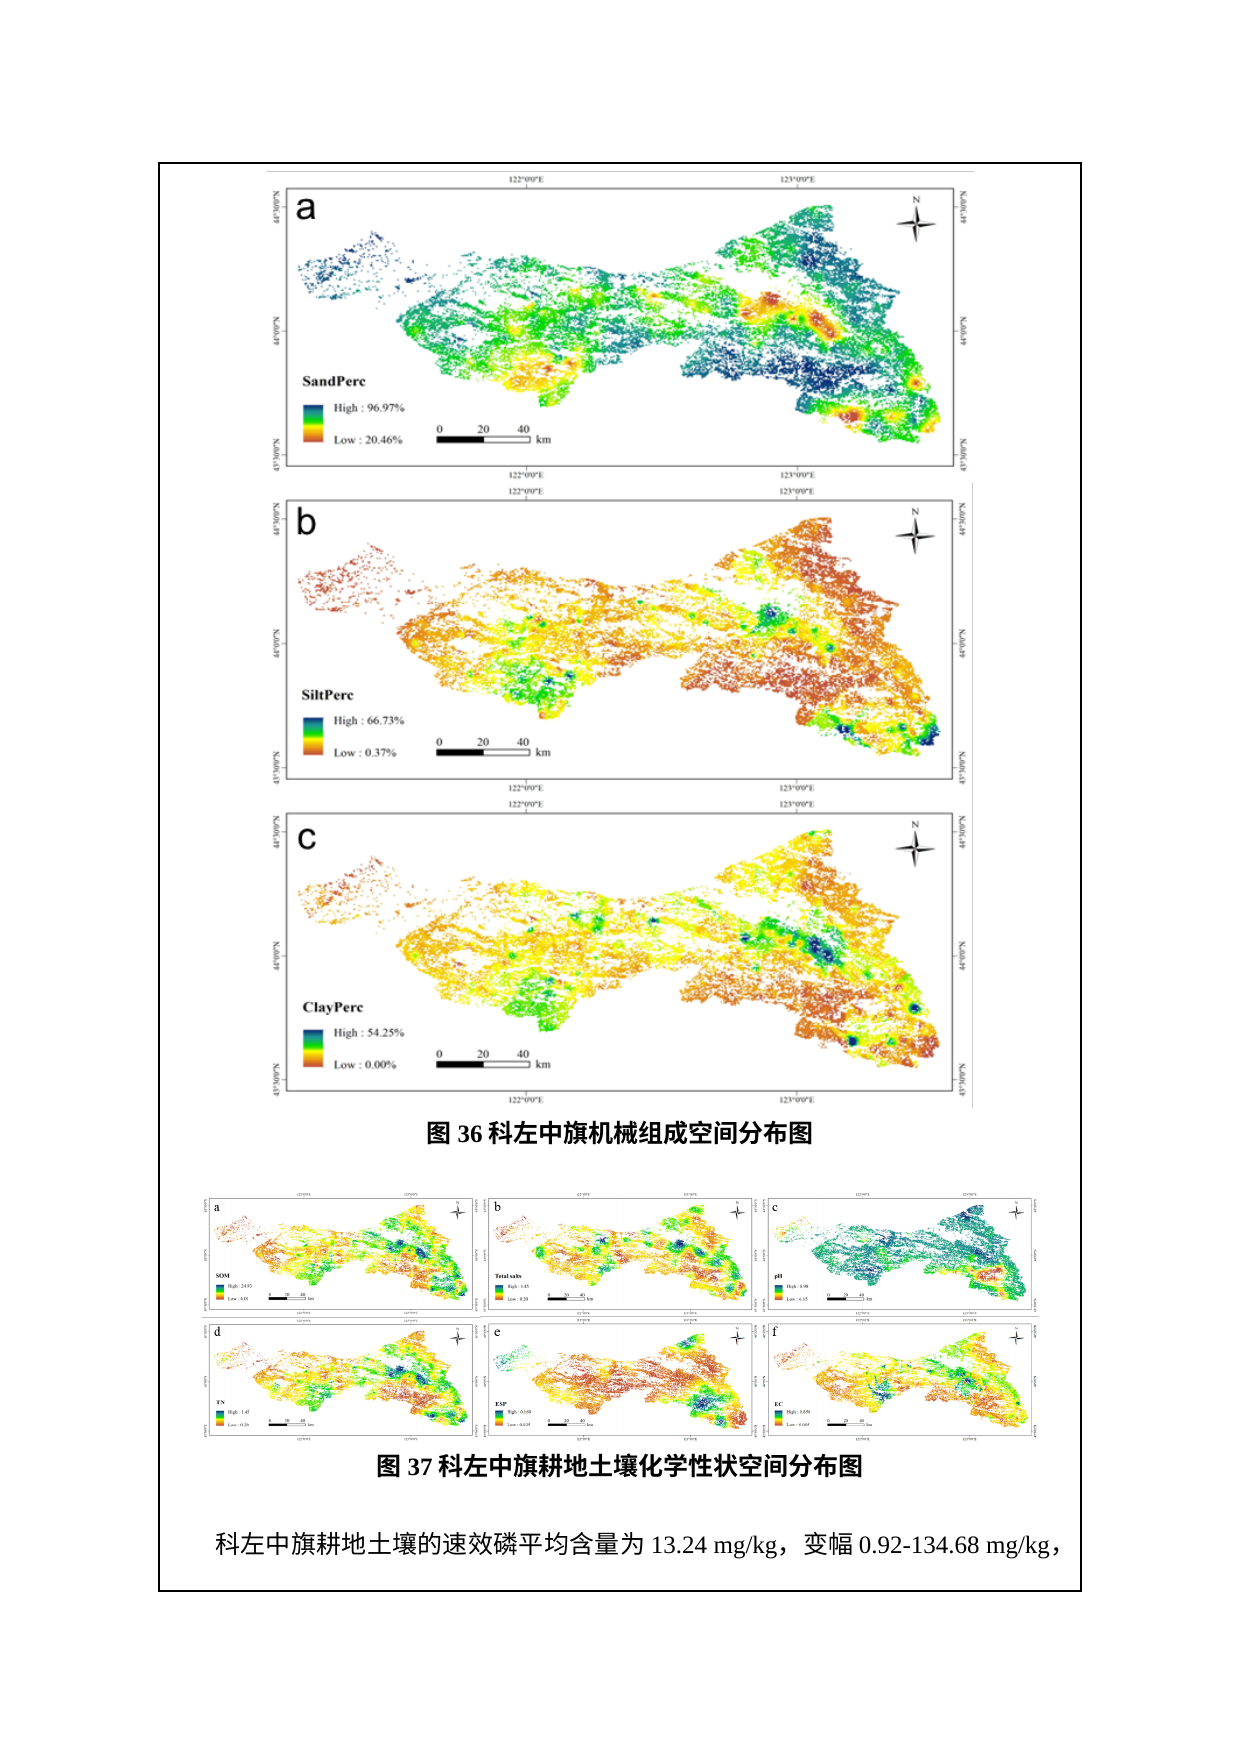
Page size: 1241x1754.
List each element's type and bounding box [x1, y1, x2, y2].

picture [266, 169, 974, 1108]
table_header [160, 164, 1080, 1590]
picture [201, 1191, 1039, 1442]
